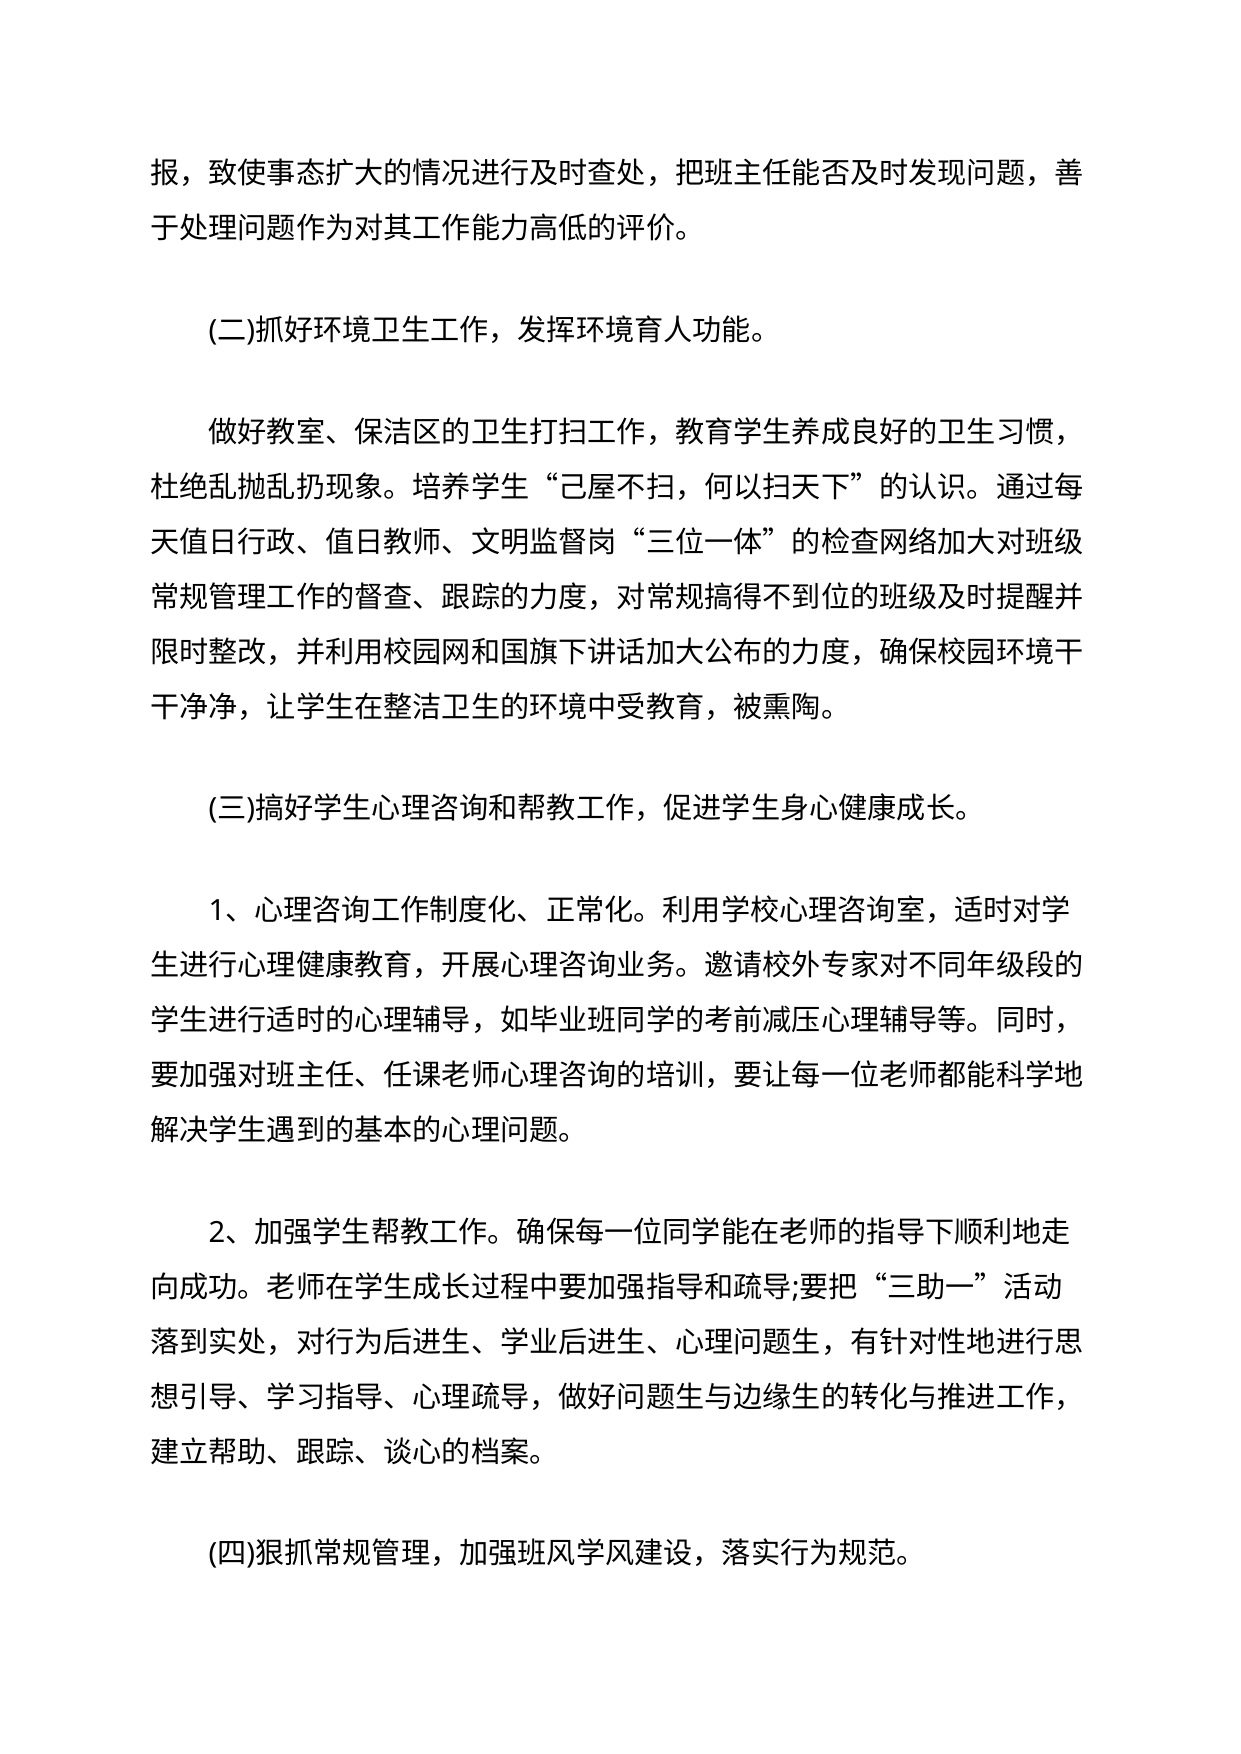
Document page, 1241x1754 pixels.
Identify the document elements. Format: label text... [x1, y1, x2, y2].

text 做好教室、保洁区的卫生打扫工作，教育学生养成良好的卫生习惯，杜绝乱抛乱扔现象。培养学生“己屋不扫，何以扫天下”的认识。通过每天值日行政、值日教师、文明监督岗“三位一体”的检查网络加大对班级常规管理工作的督查、跟踪的力度，对常规搞得不到位的班级及时提醒并限时整改，并利用校园网和国旗下讲话加大公布的力度，确保校园环境干干净净，让学生在整洁卫生的环境中受教育，被熏陶。 [150, 409, 1090, 725]
text (三)搞好学生心理咨询和帮教工作，促进学生身心健康成长。 [150, 785, 1090, 827]
text 1、心理咨询工作制度化、正常化。利用学校心理咨询室，适时对学生进行心理健康教育，开展心理咨询业务。邀请校外专家对不同年级段的学生进行适时的心理辅导，如毕业班同学的考前减压心理辅导等。同时，要加强对班主任、任课老师心理咨询的培训，要让每一位老师都能科学地解决学生遇到的基本的心理问题。 [150, 887, 1090, 1149]
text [150, 150, 1090, 247]
text 2、加强学生帮教工作。确保每一位同学能在老师的指导下顺利地走向成功。老师在学生成长过程中要加强指导和疏导;要把“三助一”活动落到实处，对行为后进生、学业后进生、心理问题生，有针对性地进行思想引导、学习指导、心理疏导，做好问题生与边缘生的转化与推进工作，建立帮助、跟踪、谈心的档案。 [150, 1208, 1090, 1470]
text (四)狠抓常规管理，加强班风学风建设，落实行为规范。 [150, 1530, 1090, 1572]
text (二)抓好环境卫生工作，发挥环境育人功能。 [150, 307, 1090, 349]
